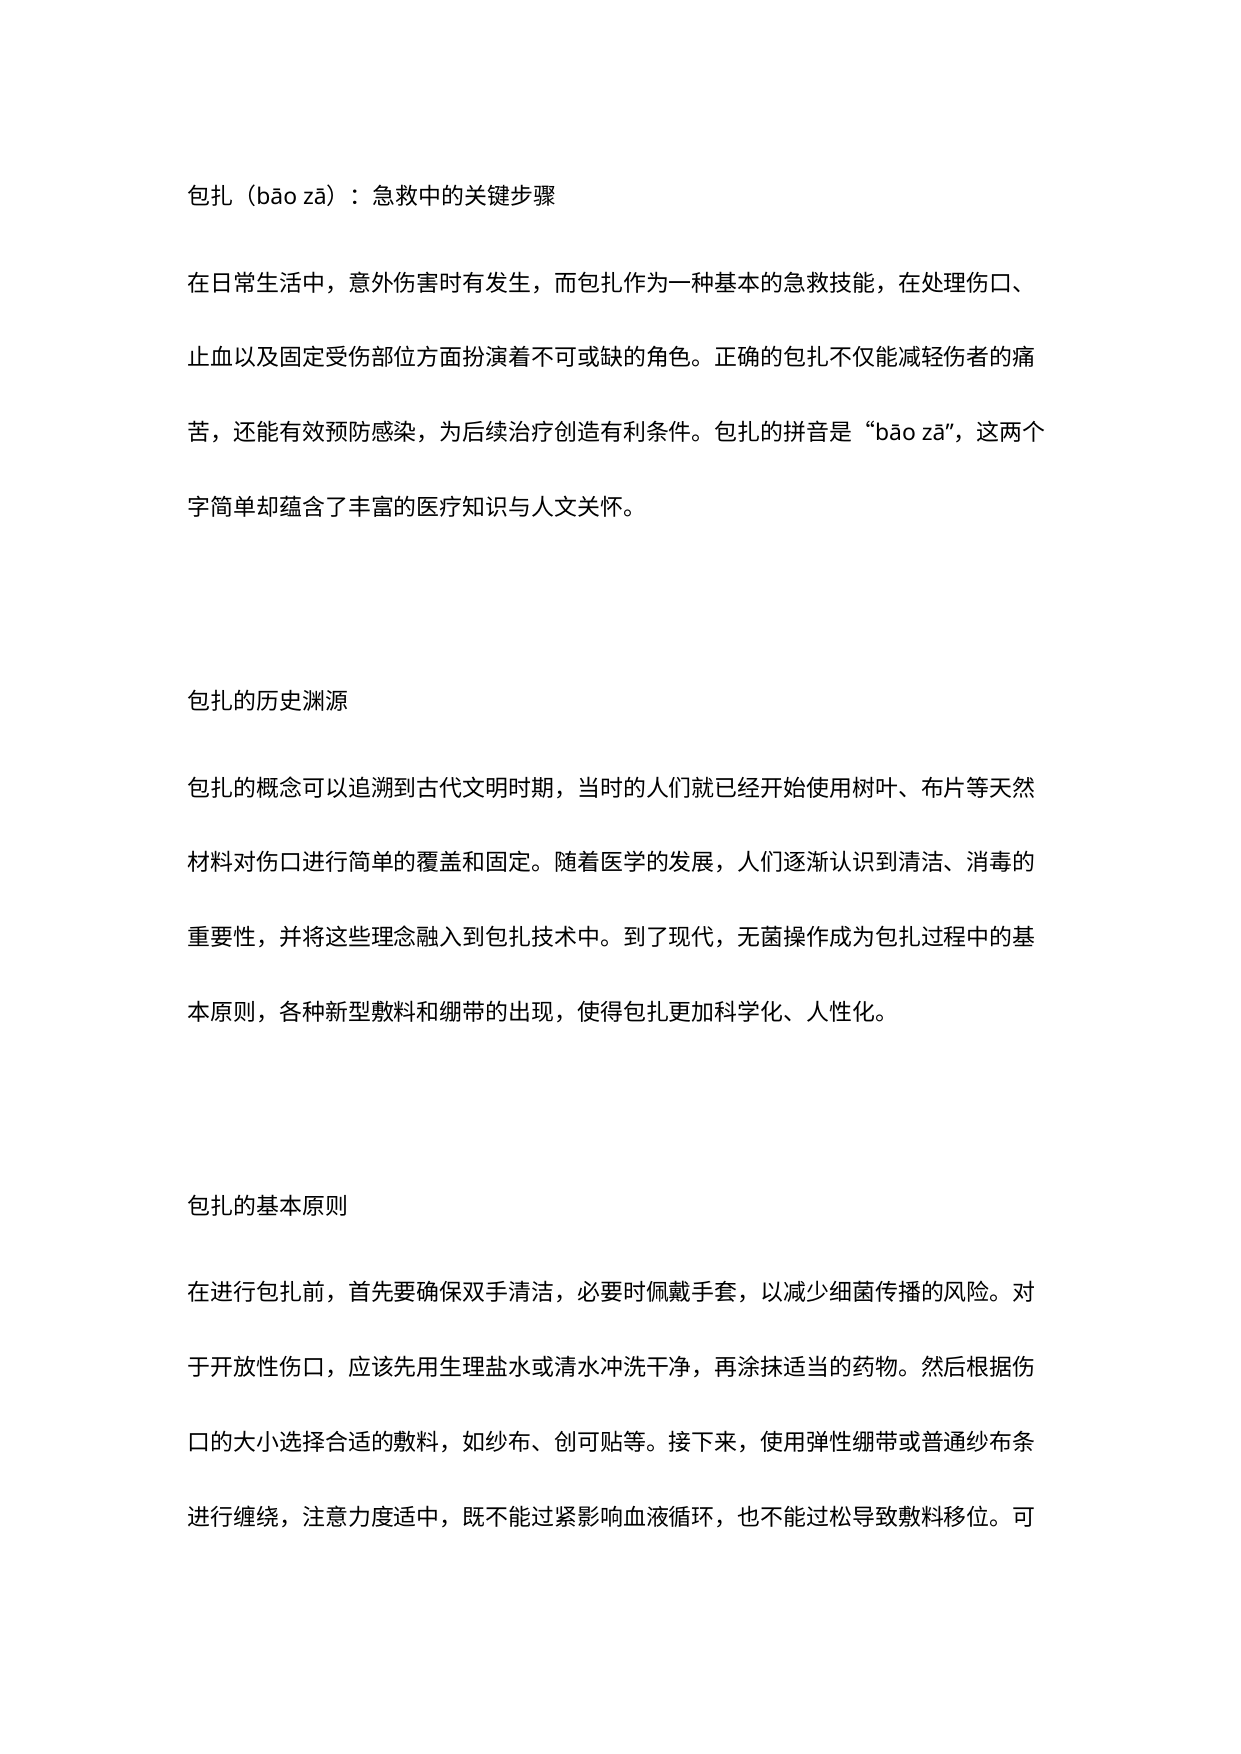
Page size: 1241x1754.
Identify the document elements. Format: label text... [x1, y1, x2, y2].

text 在日常生活中，意外伤害时有发生，而包扎作为一种基本的急救技能，在处理伤口、止血以及固定受伤部位方面扮演着不可或缺的角色。正确的包扎不仅能减轻伤者的痛苦，还能有效预防感染，为后续治疗创造有利条件。包扎的拼音是“bāo zā”，这两个字简单却蕴含了丰富的医疗知识与人文关怀。 [187, 249, 1053, 538]
text 包扎的概念可以追溯到古代文明时期，当时的人们就已经开始使用树叶、布片等天然材料对伤口进行简单的覆盖和固定。随着医学的发展，人们逐渐认识到清洁、消毒的重要性，并将这些理念融入到包扎技术中。到了现代，无菌操作成为包扎过程中的基本原则，各种新型敷料和绷带的出现，使得包扎更加科学化、人性化。 [187, 753, 1053, 1043]
text 包扎（bāo zā）：急救中的关键步骤 [187, 162, 1053, 227]
text 包扎的历史渊源 [187, 667, 1053, 732]
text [187, 1258, 1053, 1547]
text 包扎的基本原则 [187, 1172, 1053, 1237]
